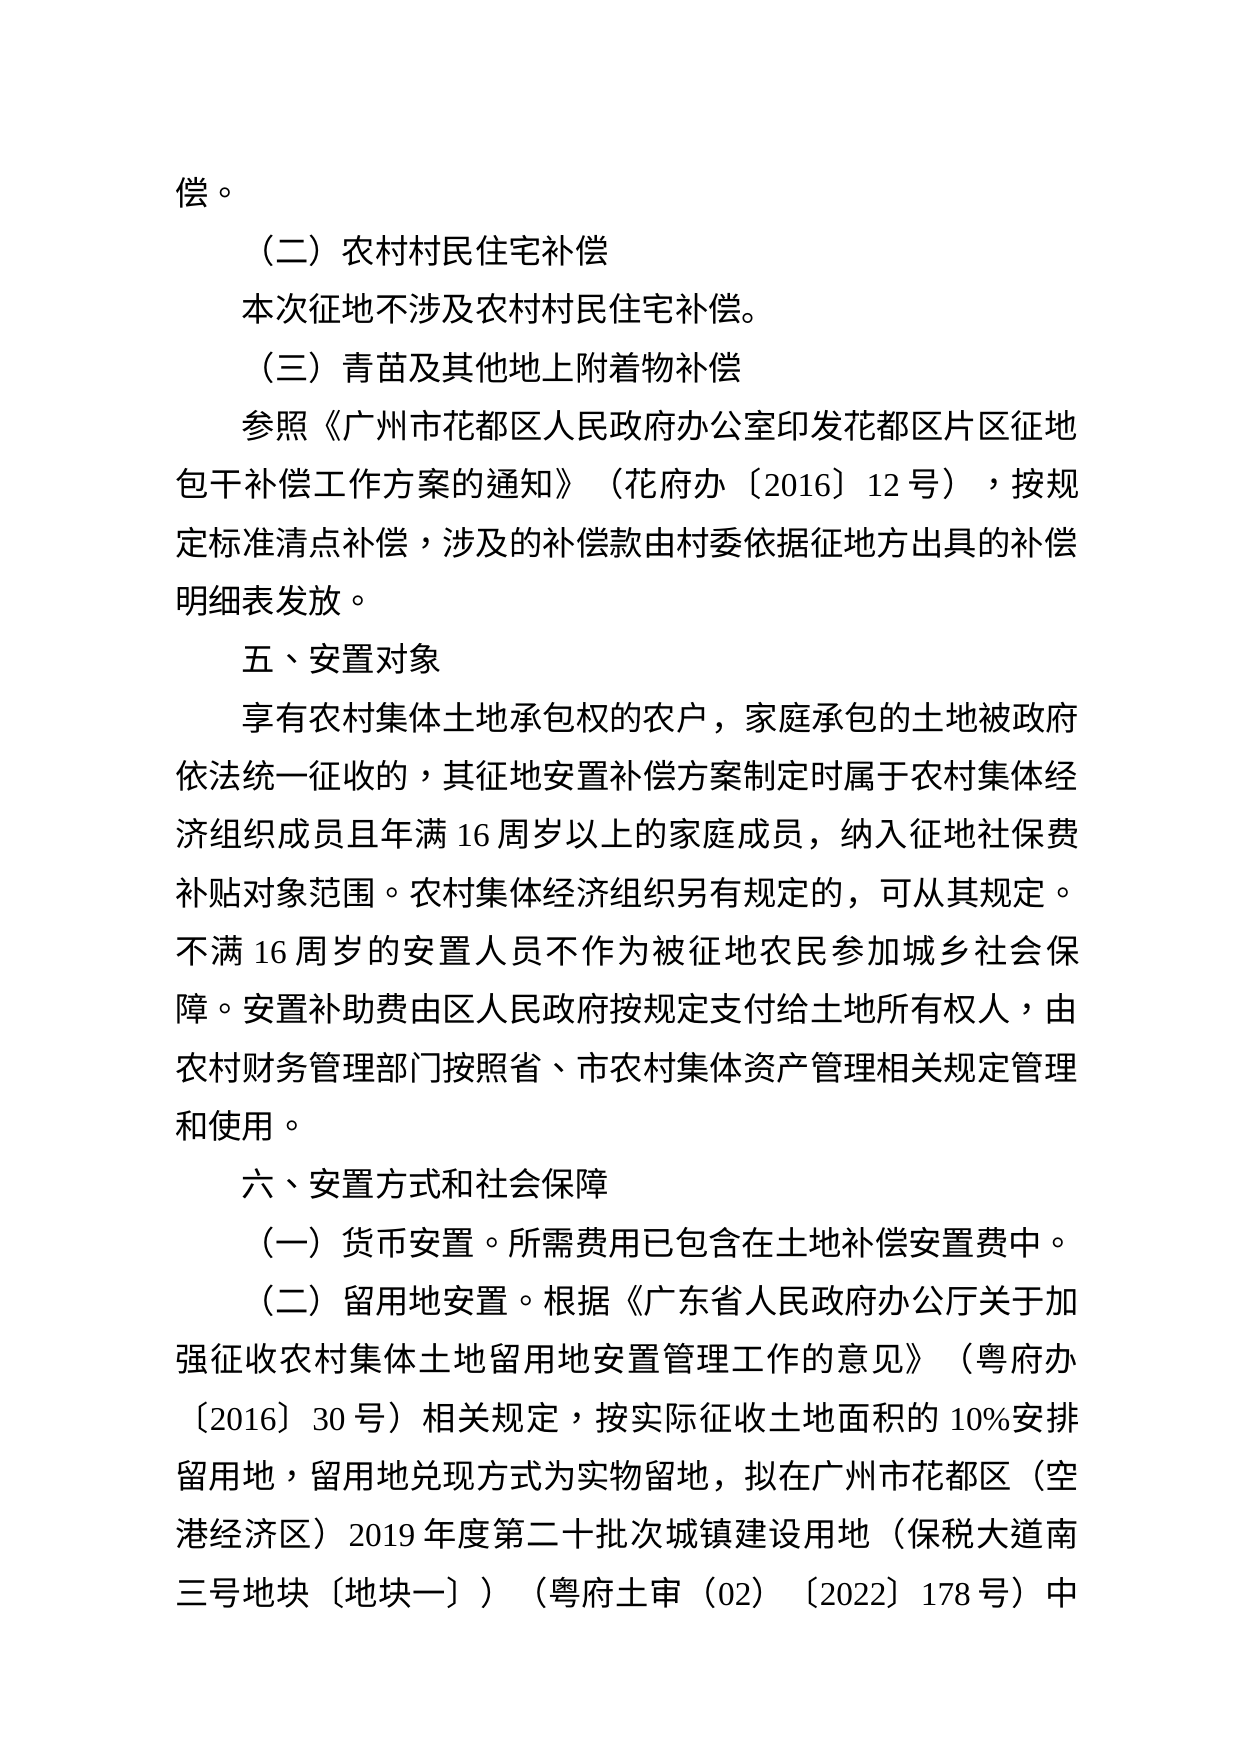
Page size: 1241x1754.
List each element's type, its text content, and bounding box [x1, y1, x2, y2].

text 六、安置方式和社会保障 [175, 1150, 1080, 1208]
text 本次征地不涉及农村村民住宅补偿。 [175, 275, 1080, 333]
text 享有农村集体土地承包权的农户，家庭承包的土地被政府依法统一征收的，其征地安置补偿方案制定时属于农村集体经济组织成员且年满16周岁以上的家庭成员，纳入征地社保费补贴对象范围。农村集体经济组织另有规定的，可从其规定。不满16周岁的安置人员不作为被征地农民参加城乡社会保障。安置补助费由区人民政府按规定支付给土地所有权人，由农村财务管理部门按照省、市农村集体资产管理相关规定管理和使用。 [175, 683, 1080, 1150]
text （二）农村村民住宅补偿 [175, 217, 1080, 275]
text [175, 158, 1080, 217]
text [175, 1267, 1080, 1617]
text 参照《广州市花都区人民政府办公室印发花都区片区征地包干补偿工作方案的通知》（花府办〔2016〕12号），按规定标准清点补偿，涉及的补偿款由村委依据征地方出具的补偿明细表发放。 [175, 392, 1080, 625]
text 五、安置对象 [175, 625, 1080, 683]
list 青苗及其他地上附着物补偿 [175, 333, 1080, 392]
text （一）货币安置。所需费用已包含在土地补偿安置费中。 [175, 1208, 1080, 1267]
